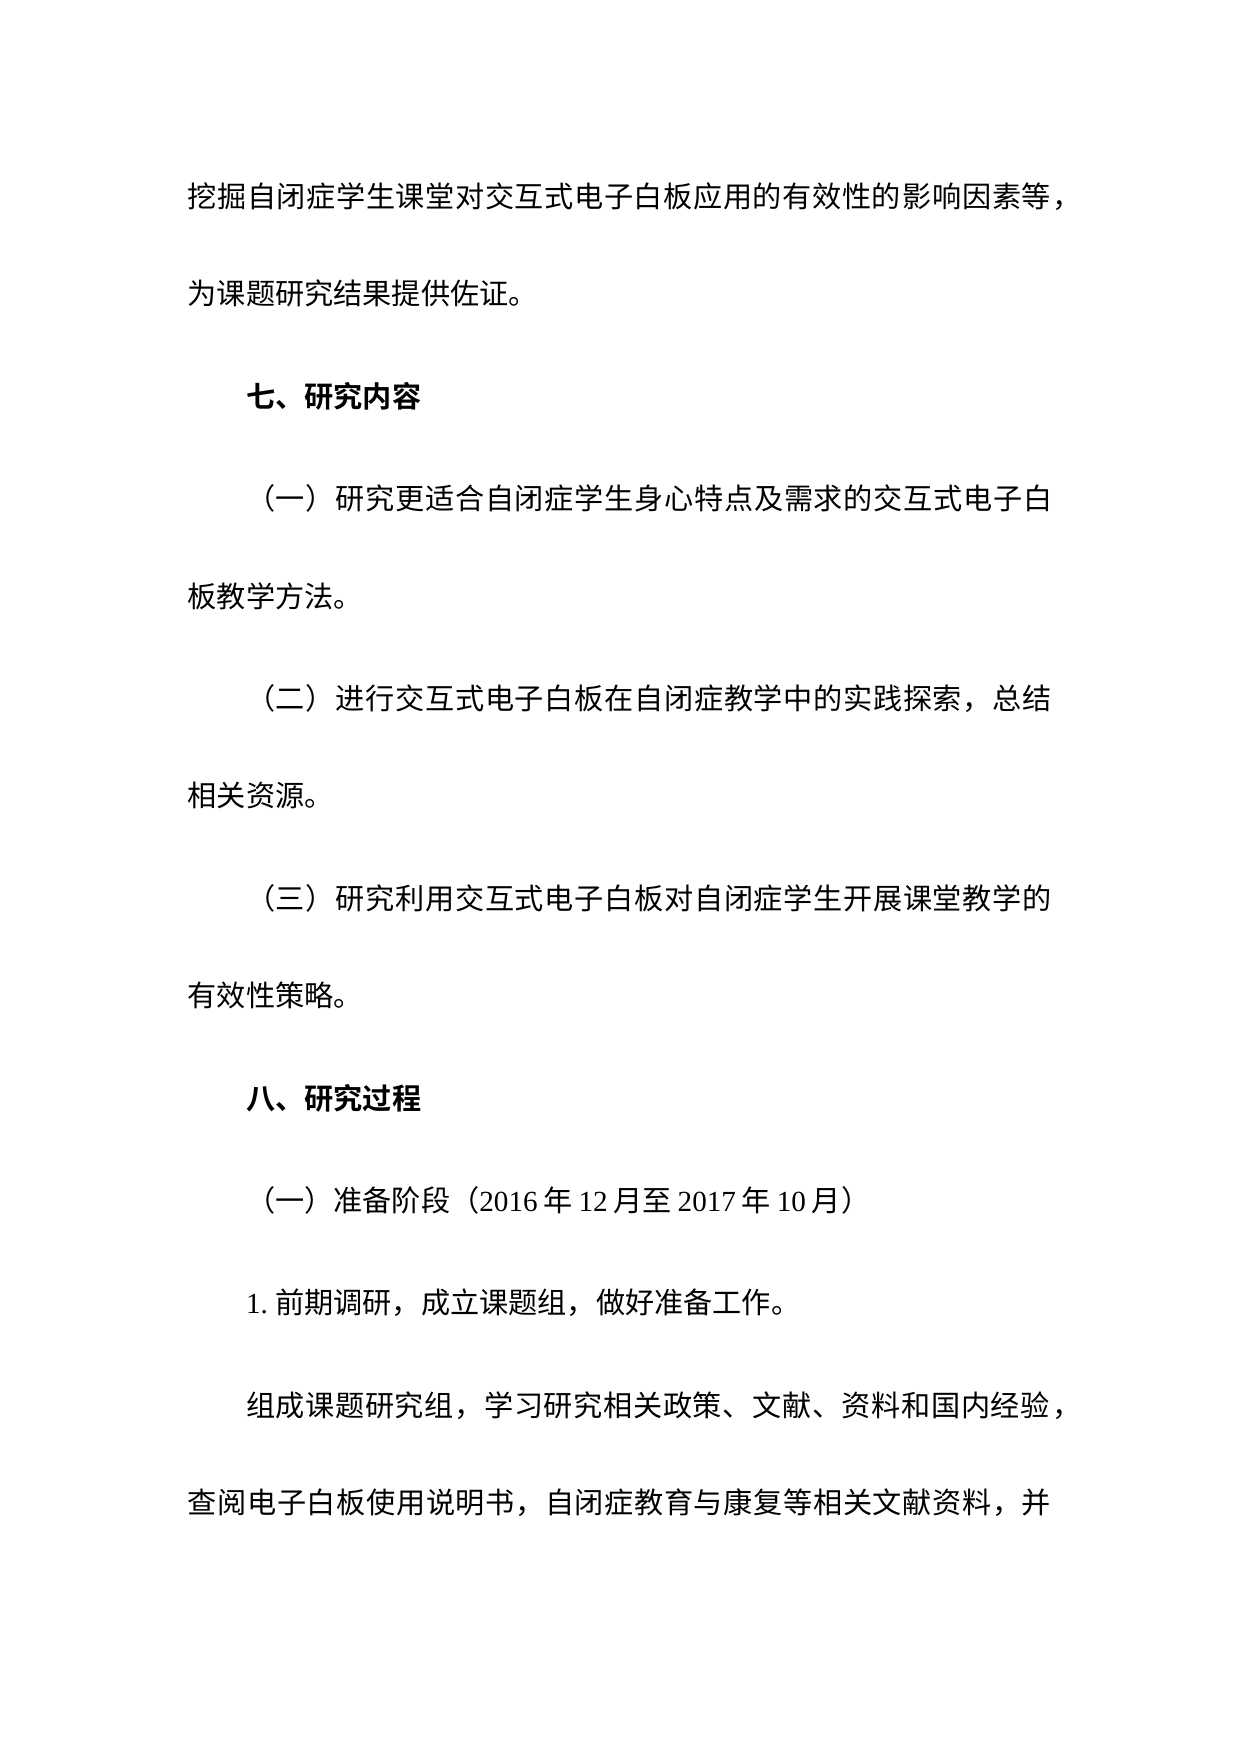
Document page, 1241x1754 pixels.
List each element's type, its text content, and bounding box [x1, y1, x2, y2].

text （二）进行交互式电子白板在自闭症教学中的实践探索，总结相关资源。 [187, 664, 1053, 827]
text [187, 162, 1053, 324]
text （三）研究利用交互式电子白板对自闭症学生开展课堂教学的有效性策略。 [187, 864, 1053, 1027]
text 八、研究过程 [187, 1064, 1053, 1129]
text （一）研究更适合自闭症学生身心特点及需求的交互式电子白板教学方法。 [187, 464, 1053, 627]
text 1. 前期调研，成立课题组，做好准备工作。 [187, 1269, 1053, 1334]
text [187, 1371, 1053, 1534]
text （一）准备阶段（2016年12月至2017年10月） [187, 1166, 1053, 1231]
text 七、研究内容 [187, 362, 1053, 427]
